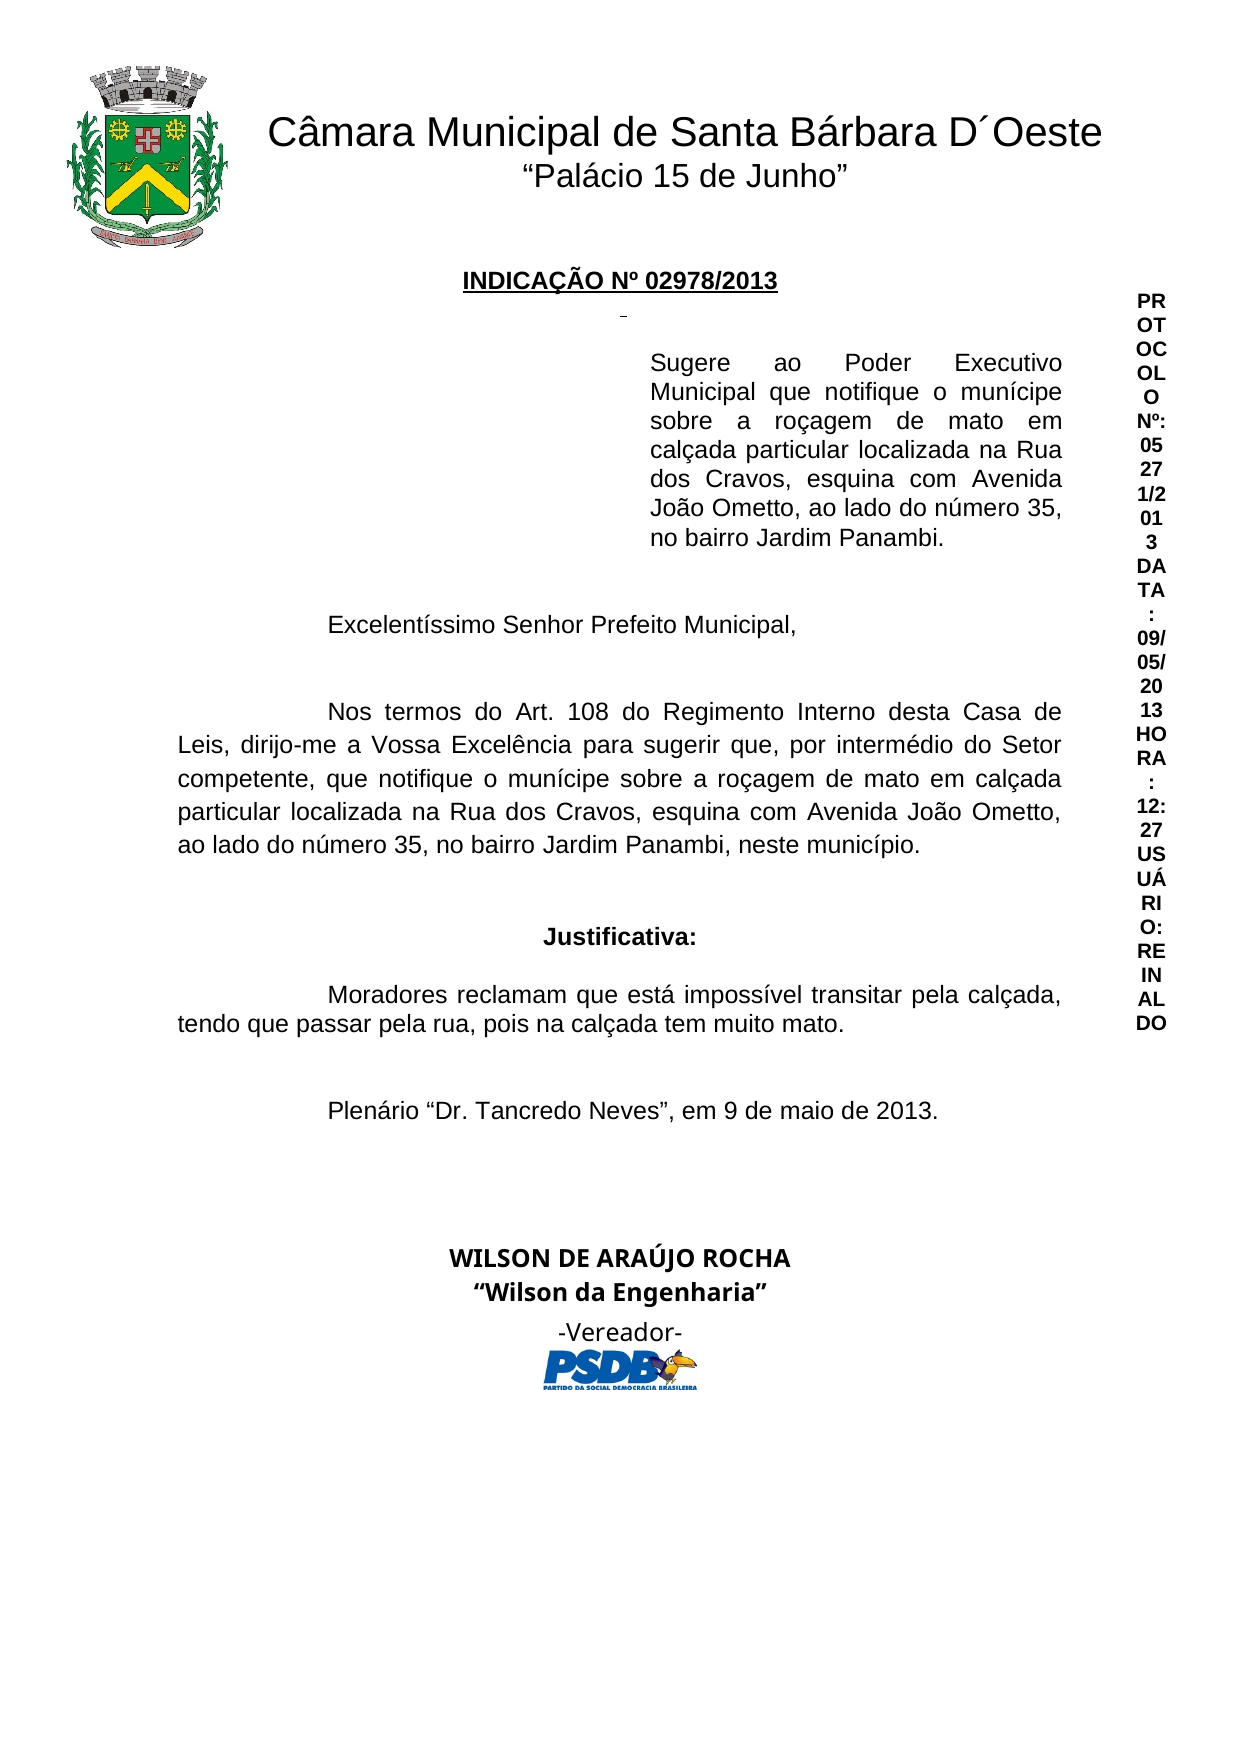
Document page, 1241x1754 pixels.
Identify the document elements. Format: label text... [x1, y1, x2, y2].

text -Vereador- [177, 1315, 1063, 1349]
text Moradores reclamam que está impossível transitar pela calçada, tendo que passar pela rua, pois na calçada tem muito mato. [177, 980, 1063, 1038]
text WILSON DE ARAÚJO ROCHA [177, 1241, 1063, 1275]
picture [543, 1349, 697, 1390]
text Nos termos do Art. 108 do Regimento Interno desta Casa de Leis, dirijo-me a Vossa Excelência para sugerir que, por intermédio do Setor competente, que notifique o munícipe sobre a roçagem de mato em calçada particular localizada na Rua dos Cravos, esquina com Avenida João Ometto, ao lado do número 35, no bairro Jardim Panambi, neste município. [177, 697, 1063, 859]
text Sugere ao Poder Executivo Municipal que notifique o munícipe sobre a roçagem de mato em calçada particular localizada na Rua dos Cravos, esquina com Avenida João Ometto, ao lado do número 35, no bairro Jardim Panambi. [650, 348, 1063, 551]
text “Wilson da Engenharia” [177, 1275, 1063, 1309]
text Plenário “Dr. Tancredo Neves”, em 9 de maio de 2013. [177, 1096, 1063, 1125]
text Excelentíssimo Senhor Prefeito Municipal, [177, 609, 1063, 639]
text Justificativa: [177, 922, 1063, 951]
title INDICAÇÃO Nº 02978/2013 [177, 266, 1063, 295]
picture [66, 66, 235, 255]
